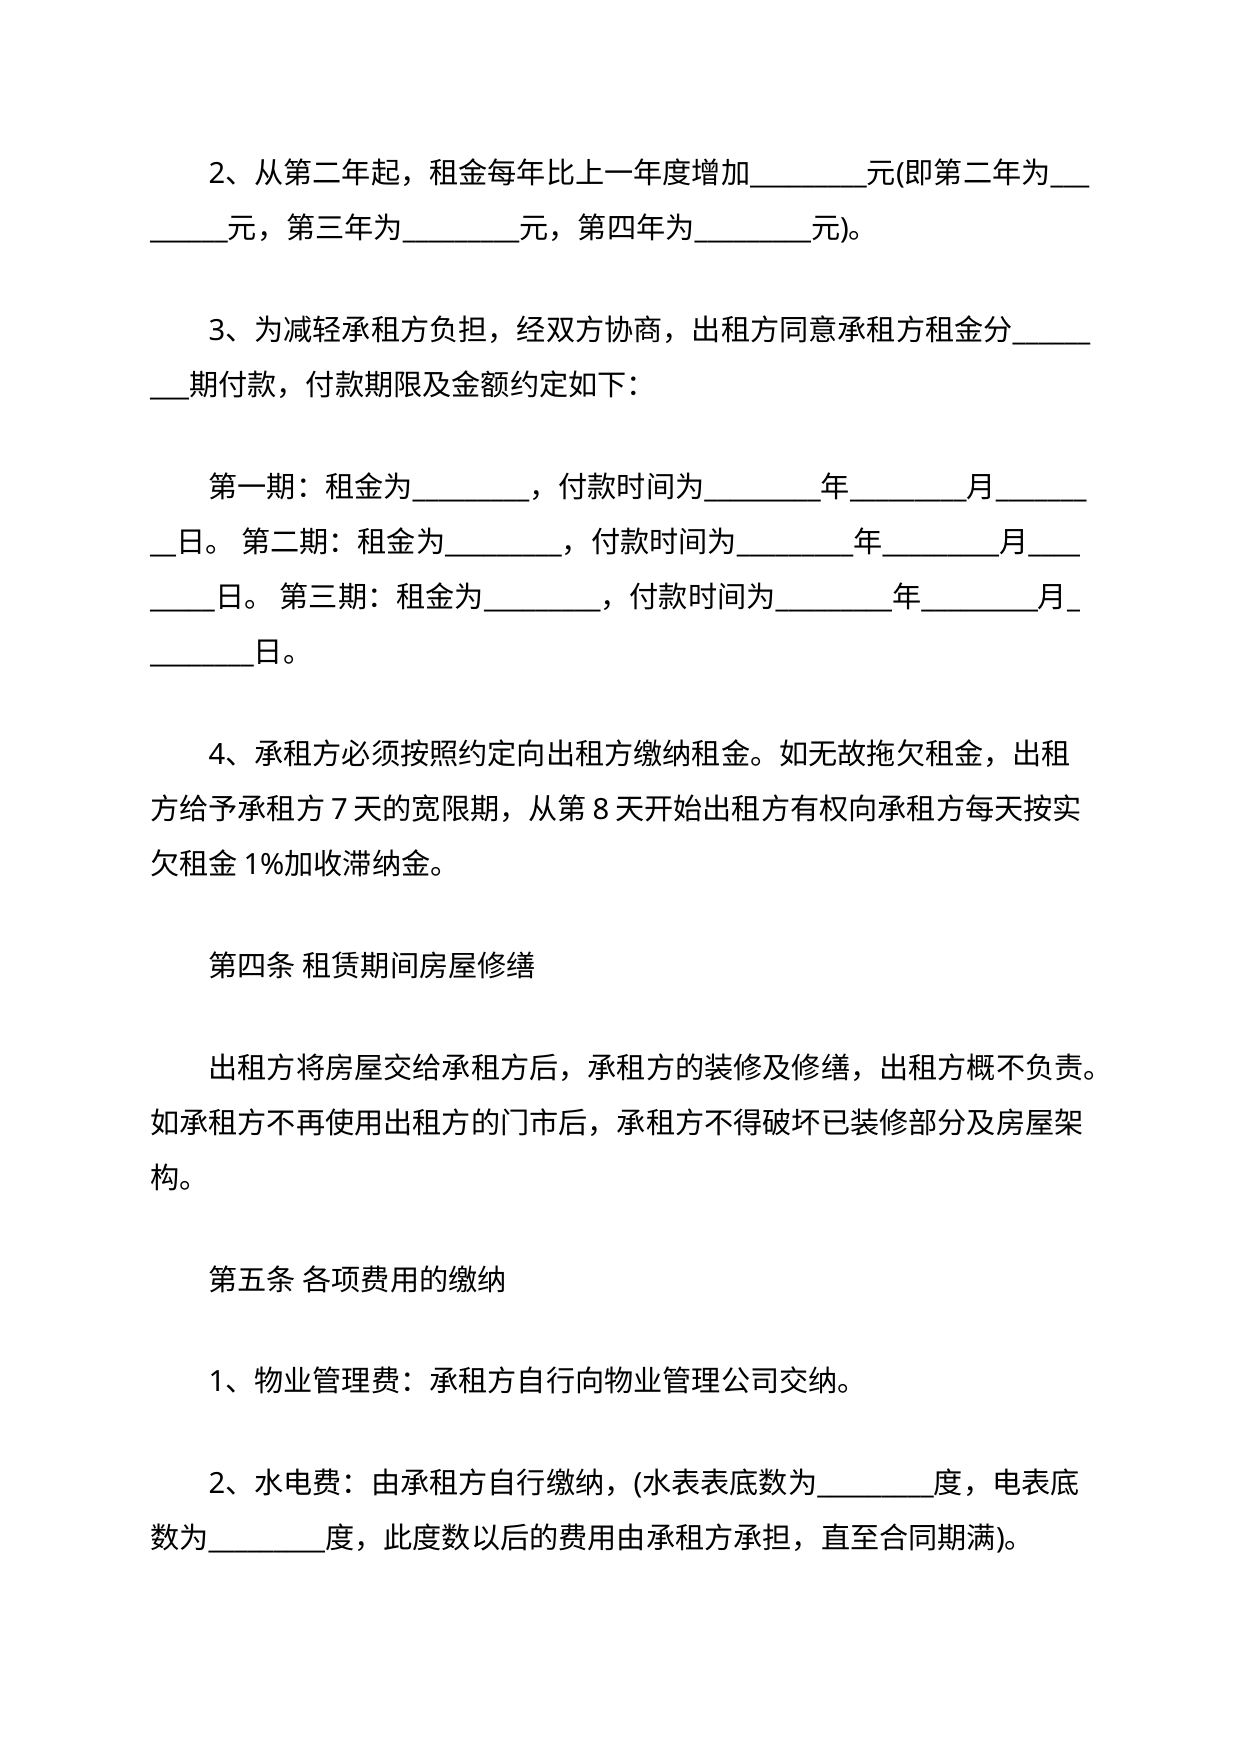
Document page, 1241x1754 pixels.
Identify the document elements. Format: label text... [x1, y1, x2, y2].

text 2、从第二年起，租金每年比上一年度增加_________元(即第二年为_________元，第三年为_________元，第四年为_________元)。 [150, 150, 1090, 247]
text 3、为减轻承租方负担，经双方协商，出租方同意承租方租金分_________期付款，付款期限及金额约定如下： [150, 307, 1090, 404]
text 2、水电费：由承租方自行缴纳，(水表表底数为_________度，电表底数为_________度，此度数以后的费用由承租方承担，直至合同期满)。 [150, 1460, 1090, 1557]
text 第五条 各项费用的缴纳 [150, 1256, 1090, 1298]
text 1、物业管理费：承租方自行向物业管理公司交纳。 [150, 1358, 1090, 1400]
text 第一期：租金为_________，付款时间为_________年_________月_________日。 第二期：租金为_________，付款时间为_________年_________月_________日。 第三期：租金为_________，付款时间为_________年_________月_________日。 [150, 464, 1090, 671]
text 4、承租方必须按照约定向出租方缴纳租金。如无故拖欠租金，出租方给予承租方7天的宽限期，从第8天开始出租方有权向承租方每天按实欠租金1%加收滞纳金。 [150, 731, 1090, 883]
text 出租方将房屋交给承租方后，承租方的装修及修缮，出租方概不负责。如承租方不再使用出租方的门市后，承租方不得破坏已装修部分及房屋架构。 [150, 1045, 1090, 1197]
text 第四条 租赁期间房屋修缮 [150, 943, 1090, 985]
